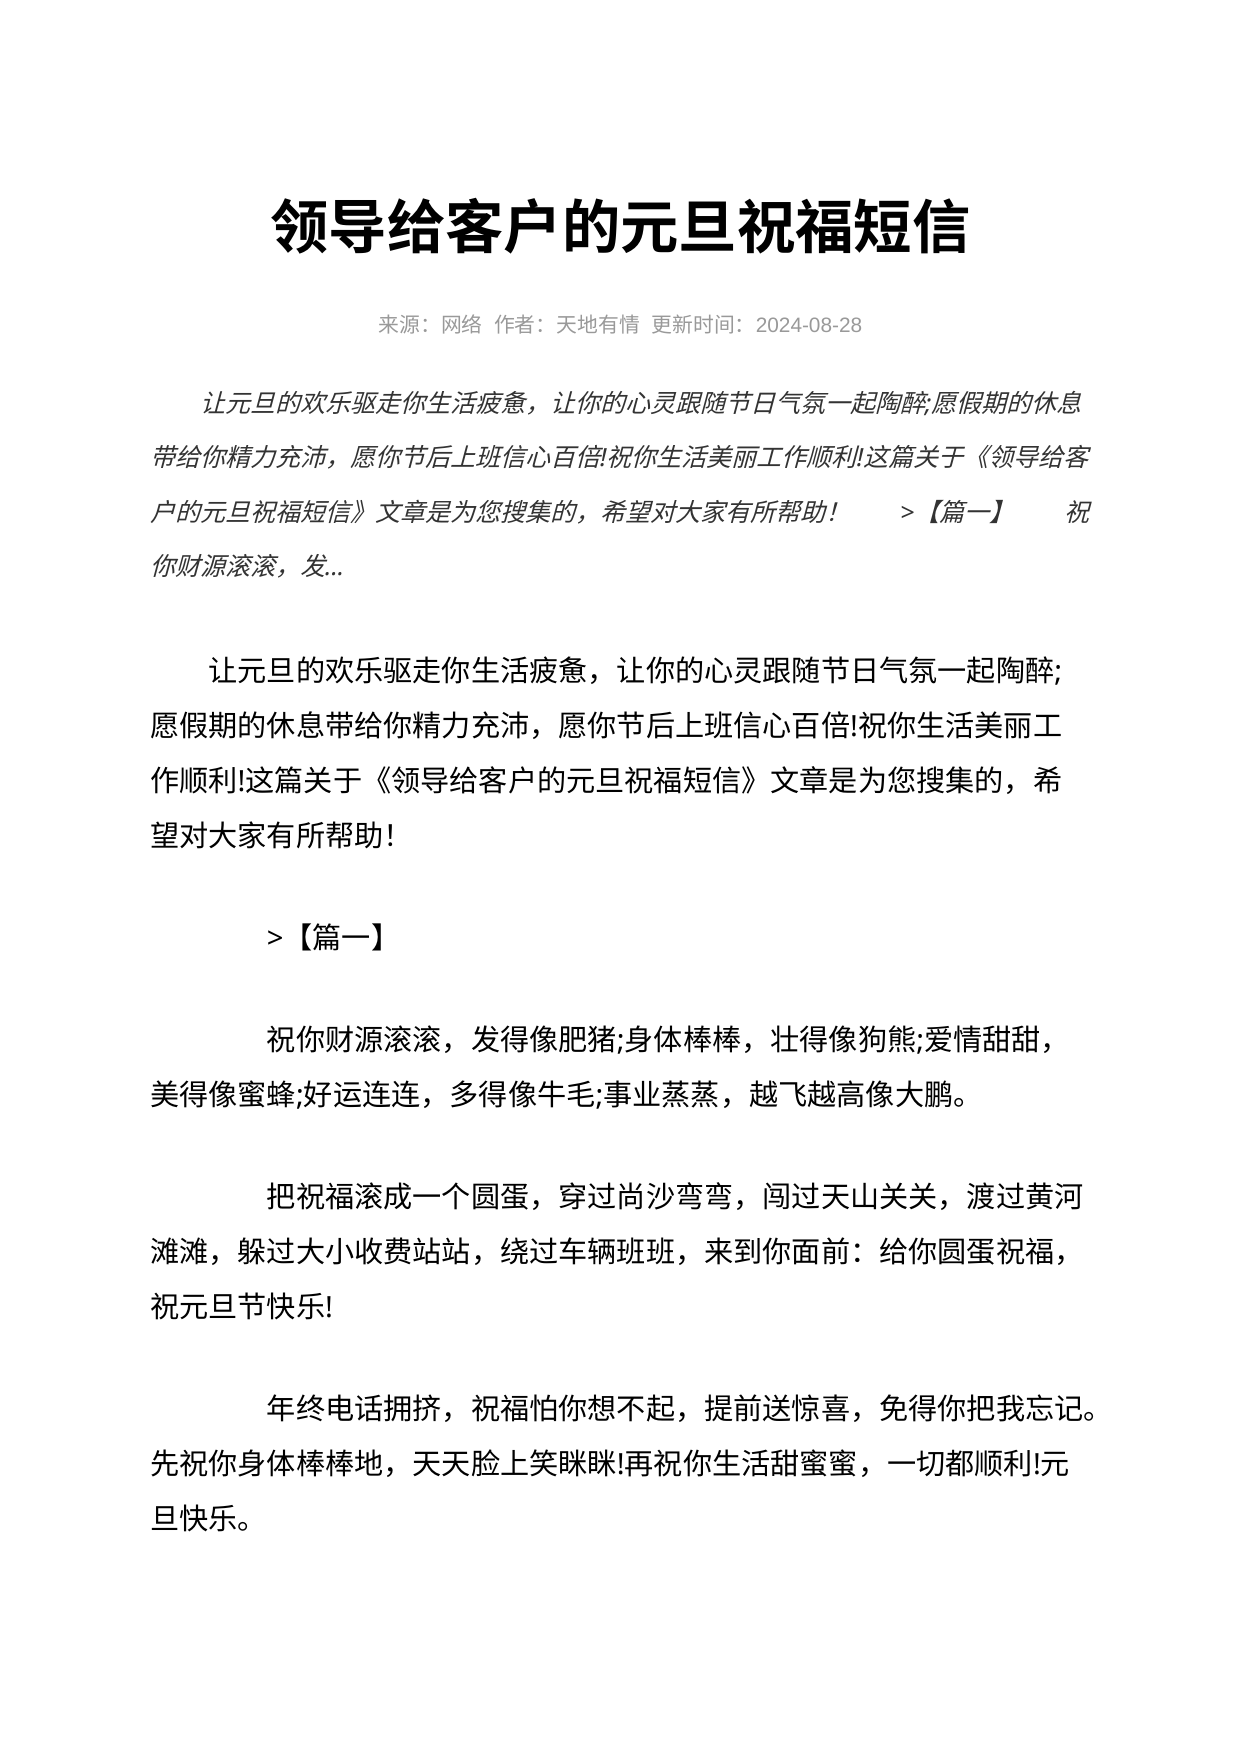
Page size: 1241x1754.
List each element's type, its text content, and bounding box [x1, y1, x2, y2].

text 祝你财源滚滚，发得像肥猪;身体棒棒，壮得像狗熊;爱情甜甜，美得像蜜蜂;好运连连，多得像牛毛;事业蒸蒸，越飞越高像大鹏。 [150, 1017, 1090, 1114]
text 让元旦的欢乐驱走你生活疲惫，让你的心灵跟随节日气氛一起陶醉;愿假期的休息带给你精力充沛，愿你节后上班信心百倍!祝你生活美丽工作顺利!这篇关于《领导给客户的元旦祝福短信》文章是为您搜集的，希望对大家有所帮助！ [150, 648, 1090, 855]
text 把祝福滚成一个圆蛋，穿过尚沙弯弯，闯过天山关关，渡过黄河滩滩，躲过大小收费站站，绕过车辆班班，来到你面前：给你圆蛋祝福，祝元旦节快乐! [150, 1173, 1090, 1326]
text 年终电话拥挤，祝福怕你想不起，提前送惊喜，免得你把我忘记。先祝你身体棒棒地，天天脸上笑眯眯!再祝你生活甜蜜蜜，一切都顺利!元旦快乐。 [150, 1385, 1090, 1537]
subtitle 领导给客户的元旦祝福短信 [150, 181, 1090, 266]
text >【篇一】 [150, 914, 1090, 957]
text 来源：网络 作者：天地有情 更新时间：2024-08-28 [150, 313, 1090, 337]
text 让元旦的欢乐驱走你生活疲惫，让你的心灵跟随节日气氛一起陶醉;愿假期的休息带给你精力充沛，愿你节后上班信心百倍!祝你生活美丽工作顺利!这篇关于《领导给客户的元旦祝福短信》文章是为您搜集的，希望对大家有所帮助！ >【篇一】 祝你财源滚滚，发... [150, 383, 1090, 583]
